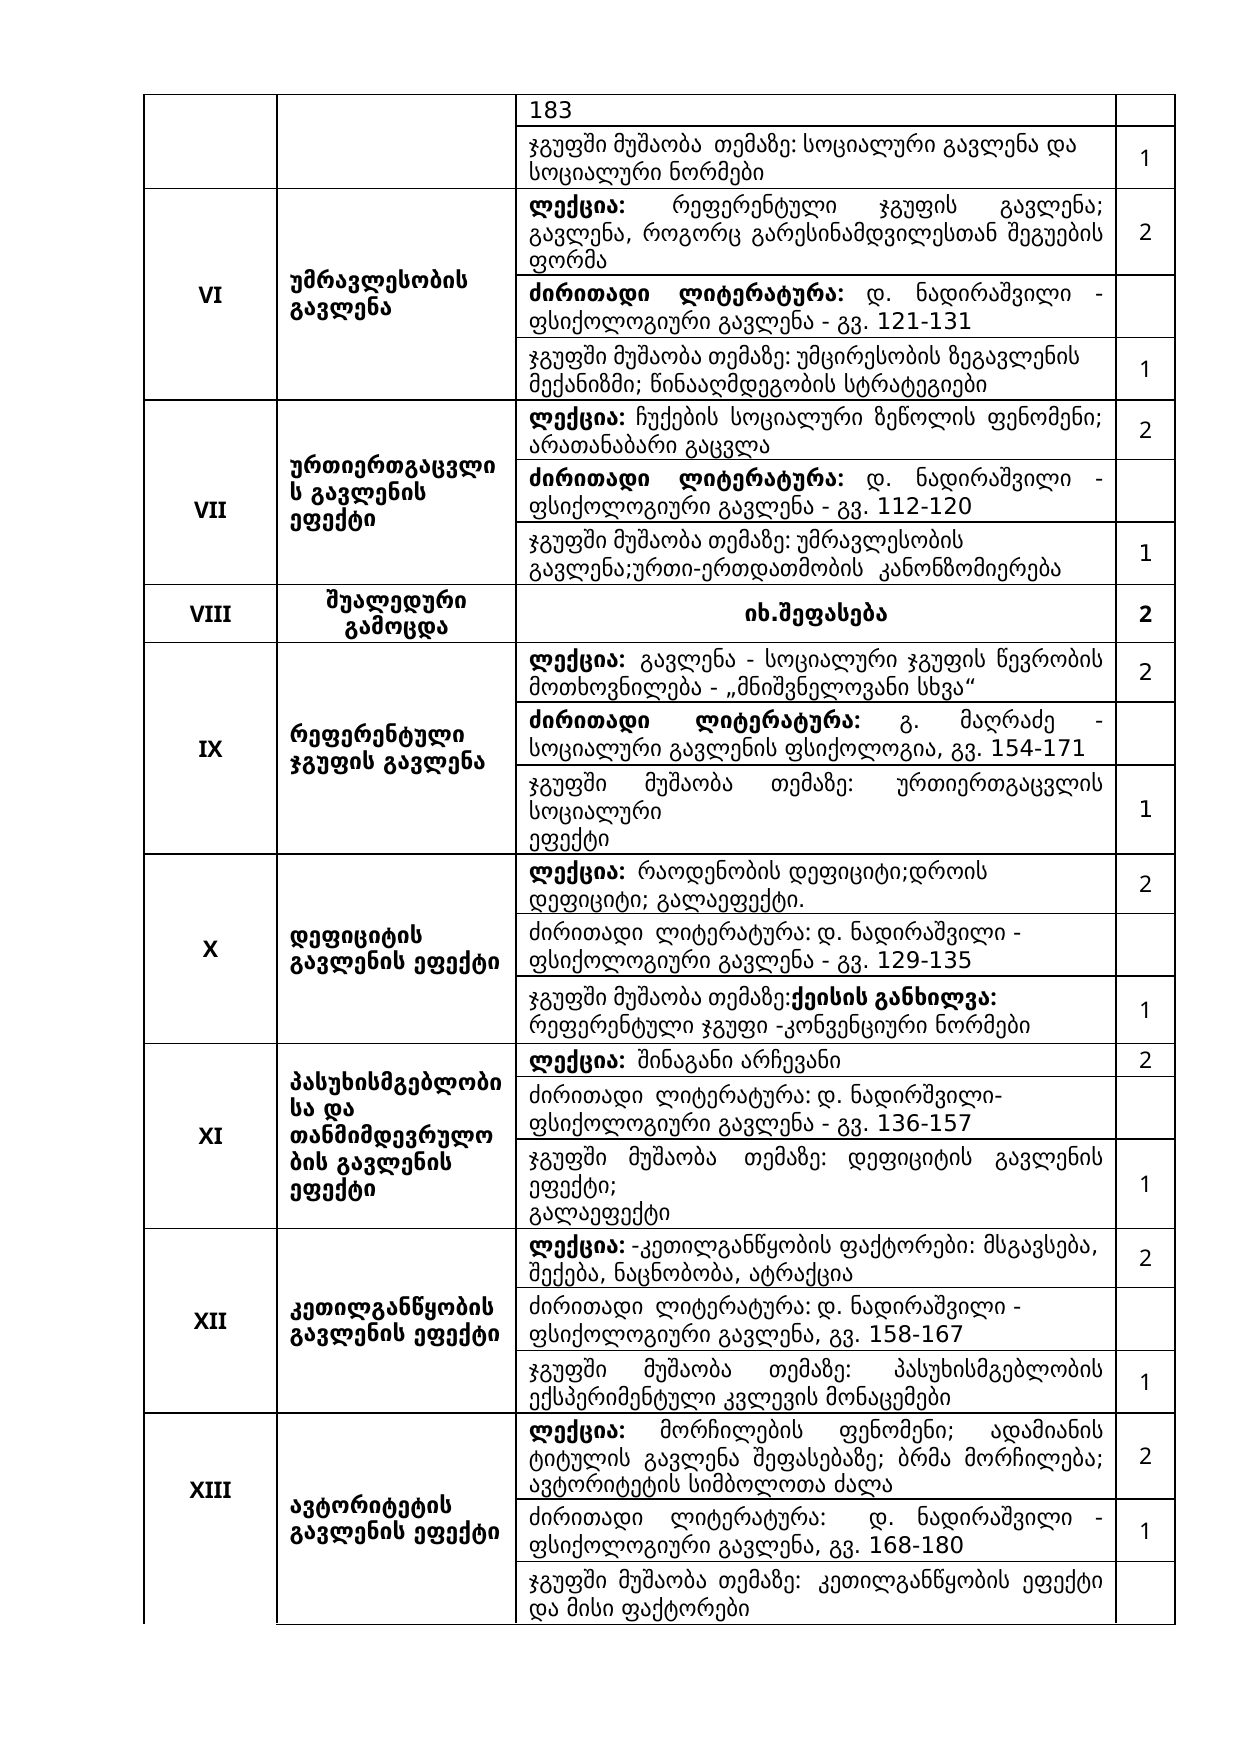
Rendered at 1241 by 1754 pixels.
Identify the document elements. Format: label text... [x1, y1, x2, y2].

table_cell 2 [1117, 189, 1174, 274]
table_cell [1117, 703, 1174, 764]
table_cell [1117, 1288, 1174, 1349]
table_cell კეთილგანწყობის გავლენის ეფექტი [278, 1229, 515, 1412]
table_cell ლექცია: გავლენა - სოციალური ჯგუფის წევრობის მოთხოვნილება - „მნიშვნელოვანი სხვა“ [517, 643, 1115, 701]
table_cell XIII [145, 1414, 276, 1623]
table_cell [1117, 95, 1174, 125]
table_cell 2 [1117, 1229, 1174, 1287]
table_cell ჯგუფში მუშაობა თემაზე: დეფიციტის გავლენის ეფექტი; გალაეფექტი [517, 1140, 1115, 1227]
table_cell VIII [145, 585, 276, 642]
table_cell შუალედური გამოცდა [278, 585, 515, 642]
table_cell ჯგუფში მუშაობა თემაზე:ქეისის განხილვა: რეფერენტული ჯგუფი -კონვენციური ნორმები [517, 977, 1115, 1042]
table_cell ლექცია: -კეთილგანწყობის ფაქტორები: მსგავსება, შექება, ნაცნობობა, ატრაქცია [517, 1229, 1115, 1287]
table_cell რეფერენტული ჯგუფის გავლენა [278, 643, 515, 853]
table_cell ჯგუფში მუშაობა თემაზე: კეთილგანწყობის ეფექტი და მისი ფაქტორები [517, 1562, 1115, 1623]
table_cell იხ.შეფასება [517, 585, 1115, 642]
table_cell ძირითადი ლიტერატურა: გ. მაღრაძე - სოციალური გავლენის ფსიქოლოგია, გვ. 154-171 [517, 703, 1115, 764]
table_cell ძირითადი ლიტერატურა: დ. ნადირაშვილი -ფსიქოლოგიური გავლენა - გვ. 112-120 [517, 460, 1115, 521]
table_cell [1117, 276, 1174, 336]
table_cell 2 [1117, 1044, 1174, 1076]
table_cell 1 [1117, 127, 1174, 188]
table_cell 2 [1117, 585, 1174, 642]
table_cell 1 [1117, 1140, 1174, 1227]
table_cell ჯგუფში მუშაობა თემაზე: ურთიერთგაცვლის სოციალური ეფექტი [517, 766, 1115, 853]
table_cell ძირითადი ლიტერატურა: დ. ნადირაშვილი - ფსიქოლოგიური გავლენა - გვ. 129-135 [517, 914, 1115, 975]
table_cell 1 [1117, 1500, 1174, 1561]
table_cell [1117, 914, 1174, 975]
table_cell X [145, 855, 276, 1042]
table_cell 2 [1117, 1414, 1174, 1498]
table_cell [517, 95, 1115, 125]
table_cell უმრავლესობის გავლენა [278, 189, 515, 399]
table_cell 1 [1117, 1351, 1174, 1412]
table_cell 2 [1117, 401, 1174, 458]
table_cell [1117, 1077, 1174, 1138]
table_cell პასუხისმგებლობისა და თანმიმდევრულობის გავლენის ეფექტი [278, 1044, 515, 1227]
table_cell XI [145, 1044, 276, 1227]
table_cell 1 [1117, 977, 1174, 1042]
table_cell ლექცია: რეფერენტული ჯგუფის გავლენა; გავლენა, როგორც გარესინამდვილესთან შეგუების ფორმა [517, 189, 1115, 274]
table_cell ავტორიტეტის გავლენის ეფექტი [278, 1414, 515, 1623]
table_cell ძირითადი ლიტერატურა: დ. ნადირაშვილი - ფსიქოლოგიური გავლენა, გვ. 158-167 [517, 1288, 1115, 1349]
table_cell IX [145, 643, 276, 853]
table_cell 2 [1117, 855, 1174, 913]
table_cell 1 [1117, 766, 1174, 853]
table_cell ლექცია: შინაგანი არჩევანი [517, 1044, 1115, 1076]
table_cell 1 [1117, 338, 1174, 399]
table_cell ჯგუფში მუშაობა თემაზე: უმრავლესობის გავლენა;ურთი-ერთდათმობის კანონზომიერება [517, 523, 1115, 584]
table_cell VII [145, 401, 276, 584]
table_cell დეფიციტის გავლენის ეფექტი [278, 855, 515, 1042]
table_cell 2 [1117, 643, 1174, 701]
table_cell ძირითადი ლიტერატურა: დ. ნადირაშვილი -ფსიქოლოგიური გავლენა, გვ. 168-180 [517, 1500, 1115, 1561]
table_cell ჯგუფში მუშაობა თემაზე: უმცირესობის ზეგავლენის მექანიზმი; წინააღმდეგობის სტრატეგიები [517, 338, 1115, 399]
table_cell ლექცია: ჩუქების სოციალური ზეწოლის ფენომენი; არათანაბარი გაცვლა [517, 401, 1115, 458]
table_cell ძირითადი ლიტერატურა: დ. ნადირაშვილი -ფსიქოლოგიური გავლენა - გვ. 121-131 [517, 276, 1115, 336]
table_cell ძირითადი ლიტერატურა: დ. ნადირშვილი- ფსიქოლოგიური გავლენა - გვ. 136-157 [517, 1077, 1115, 1138]
table_cell ლექცია: რაოდენობის დეფიციტი;დროის დეფიციტი; გალაეფექტი. [517, 855, 1115, 913]
table_cell [1117, 1562, 1174, 1623]
table_cell VI [145, 189, 276, 399]
table_cell XII [145, 1229, 276, 1412]
table_cell ჯგუფში მუშაობა თემაზე: სოციალური გავლენა და სოციალური ნორმები [517, 127, 1115, 188]
table_cell 1 [1117, 523, 1174, 584]
table_cell ლექცია: მორჩილების ფენომენი; ადამიანის ტიტულის გავლენა შეფასებაზე; ბრმა მორჩილება; ავტორიტეტის სიმბოლოთა ძალა [517, 1414, 1115, 1498]
table_cell [1117, 460, 1174, 521]
table_cell ურთიერთგაცვლის გავლენის ეფექტი [278, 401, 515, 584]
table_cell ჯგუფში მუშაობა თემაზე: პასუხისმგებლობის ექსპერიმენტული კვლევის მონაცემები [517, 1351, 1115, 1412]
